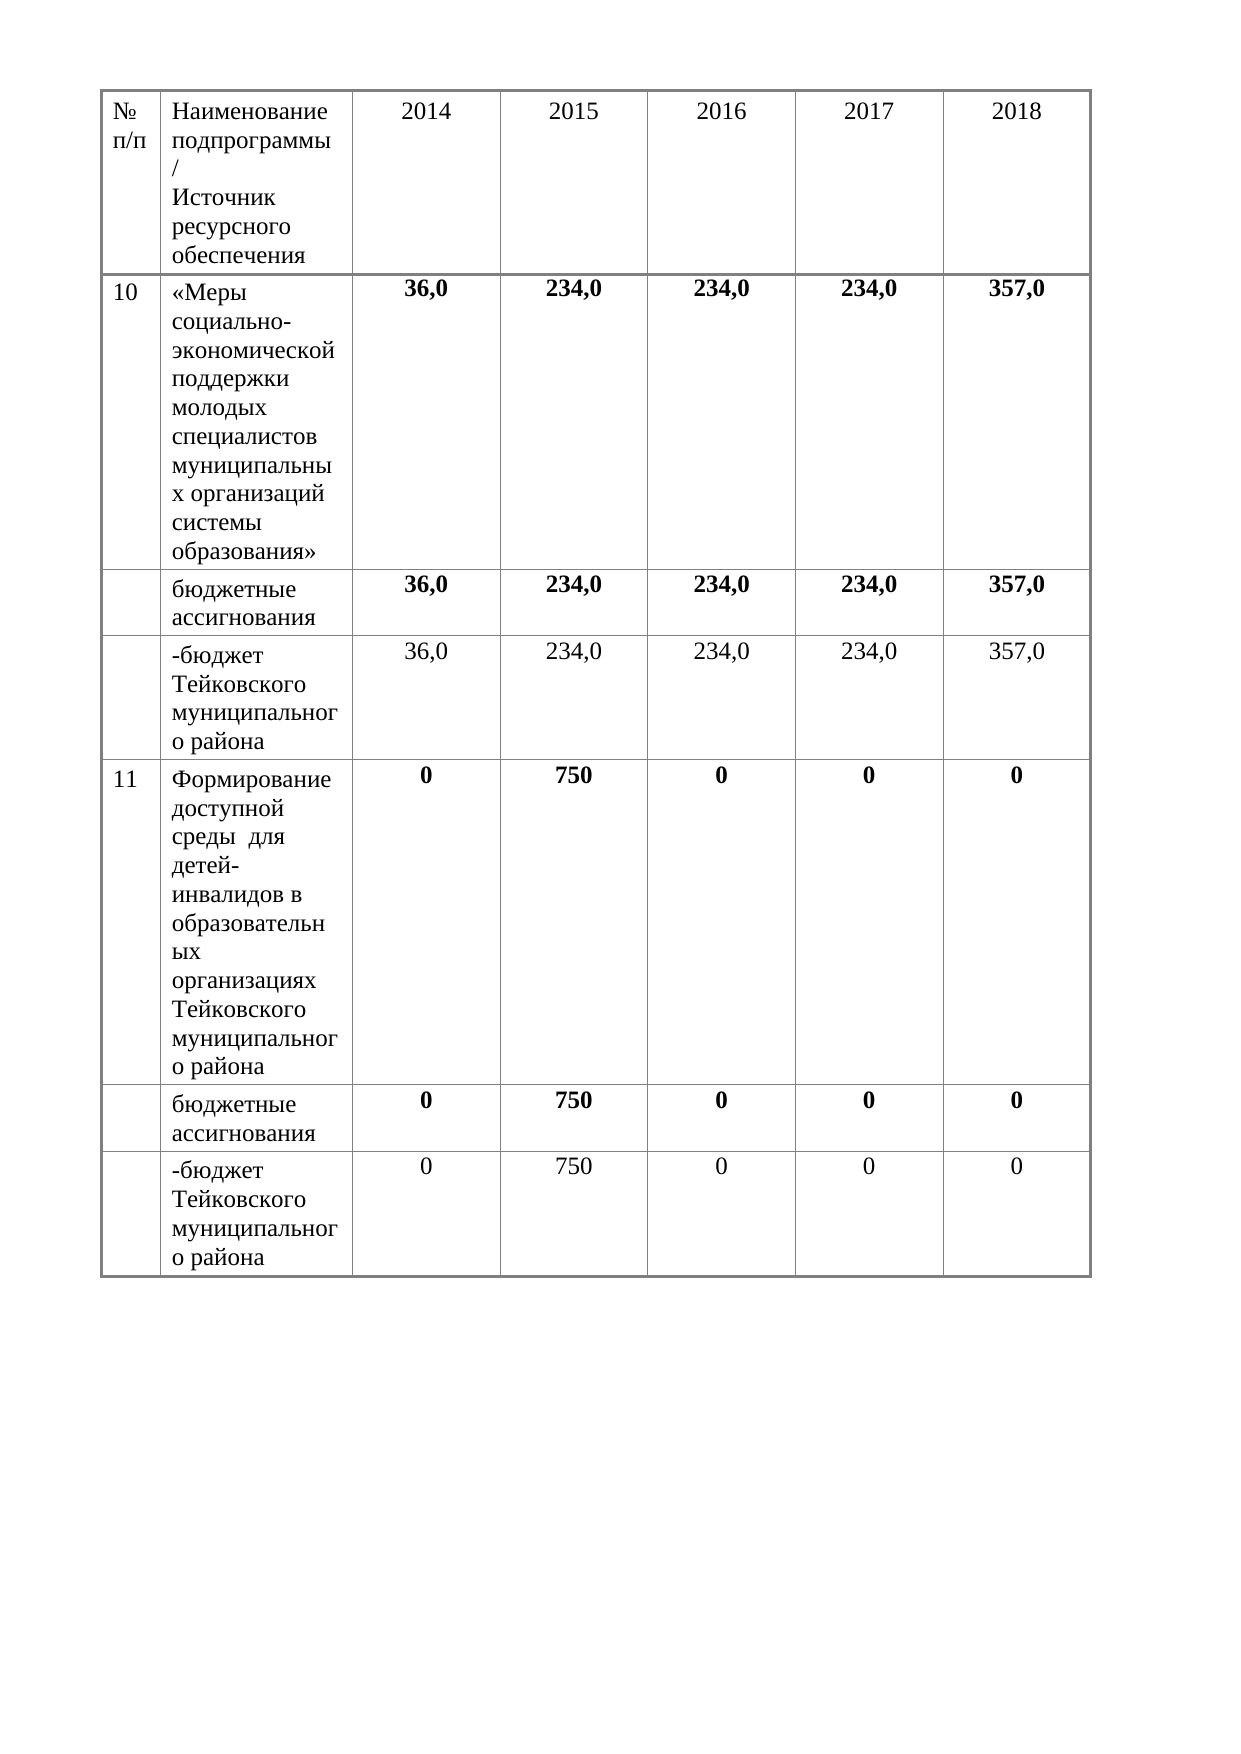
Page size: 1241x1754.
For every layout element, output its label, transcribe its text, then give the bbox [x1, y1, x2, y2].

table_cell 0 [648, 760, 795, 1084]
table_header 2014 [353, 92, 500, 273]
table_cell бюджетные ассигнования [161, 1085, 352, 1151]
table_cell 750 [501, 760, 647, 1084]
table_cell -бюджет Тейковского муниципального района [161, 636, 352, 759]
table_header Наименование подпрограммы / Источник ресурсного обеспечения [161, 92, 352, 273]
table_cell 0 [796, 1085, 943, 1151]
table_cell 234,0 [501, 570, 647, 635]
table_cell 234,0 [796, 570, 943, 635]
table_cell «Меры социально-экономической поддержки молодых специалистов муниципальных организаций системы образования» [161, 276, 352, 569]
table_cell 0 [353, 1152, 500, 1274]
table_cell 36,0 [353, 570, 500, 635]
table_cell 357,0 [944, 570, 1089, 635]
table_cell 234,0 [648, 636, 795, 759]
table_cell 0 [353, 760, 500, 1084]
table_cell 10 [103, 276, 160, 569]
table_cell 0 [944, 1085, 1089, 1151]
table_cell 750 [501, 1152, 647, 1274]
table_cell Формирование доступной среды для детей-инвалидов в образовательных организациях Тейковского муниципального района [161, 760, 352, 1084]
table_cell 11 [103, 760, 160, 1084]
table_cell [103, 1085, 160, 1151]
table_cell -бюджет Тейковского муниципального района [161, 1152, 352, 1274]
table_header № п/п [103, 92, 160, 273]
table_cell 0 [796, 760, 943, 1084]
table_cell [103, 1152, 160, 1274]
table_cell 234,0 [648, 276, 795, 569]
table_cell 234,0 [501, 276, 647, 569]
table_cell бюджетные ассигнования [161, 570, 352, 635]
table_cell [103, 570, 160, 635]
table_header 2017 [796, 92, 943, 273]
table_cell 234,0 [501, 636, 647, 759]
table_cell [103, 636, 160, 759]
table_cell 0 [796, 1152, 943, 1274]
table_cell 0 [648, 1085, 795, 1151]
table_cell 234,0 [796, 636, 943, 759]
table_cell 0 [648, 1152, 795, 1274]
table_cell 36,0 [353, 636, 500, 759]
table_cell 357,0 [944, 636, 1089, 759]
table_cell 0 [353, 1085, 500, 1151]
table_header 2015 [501, 92, 647, 273]
table_cell 357,0 [944, 276, 1089, 569]
table_cell 0 [944, 1152, 1089, 1274]
table_cell 36,0 [353, 276, 500, 569]
table_header 2016 [648, 92, 795, 273]
table_cell 234,0 [796, 276, 943, 569]
table_cell 750 [501, 1085, 647, 1151]
table_cell 0 [944, 760, 1089, 1084]
table_cell 234,0 [648, 570, 795, 635]
table_header 2018 [944, 92, 1089, 273]
